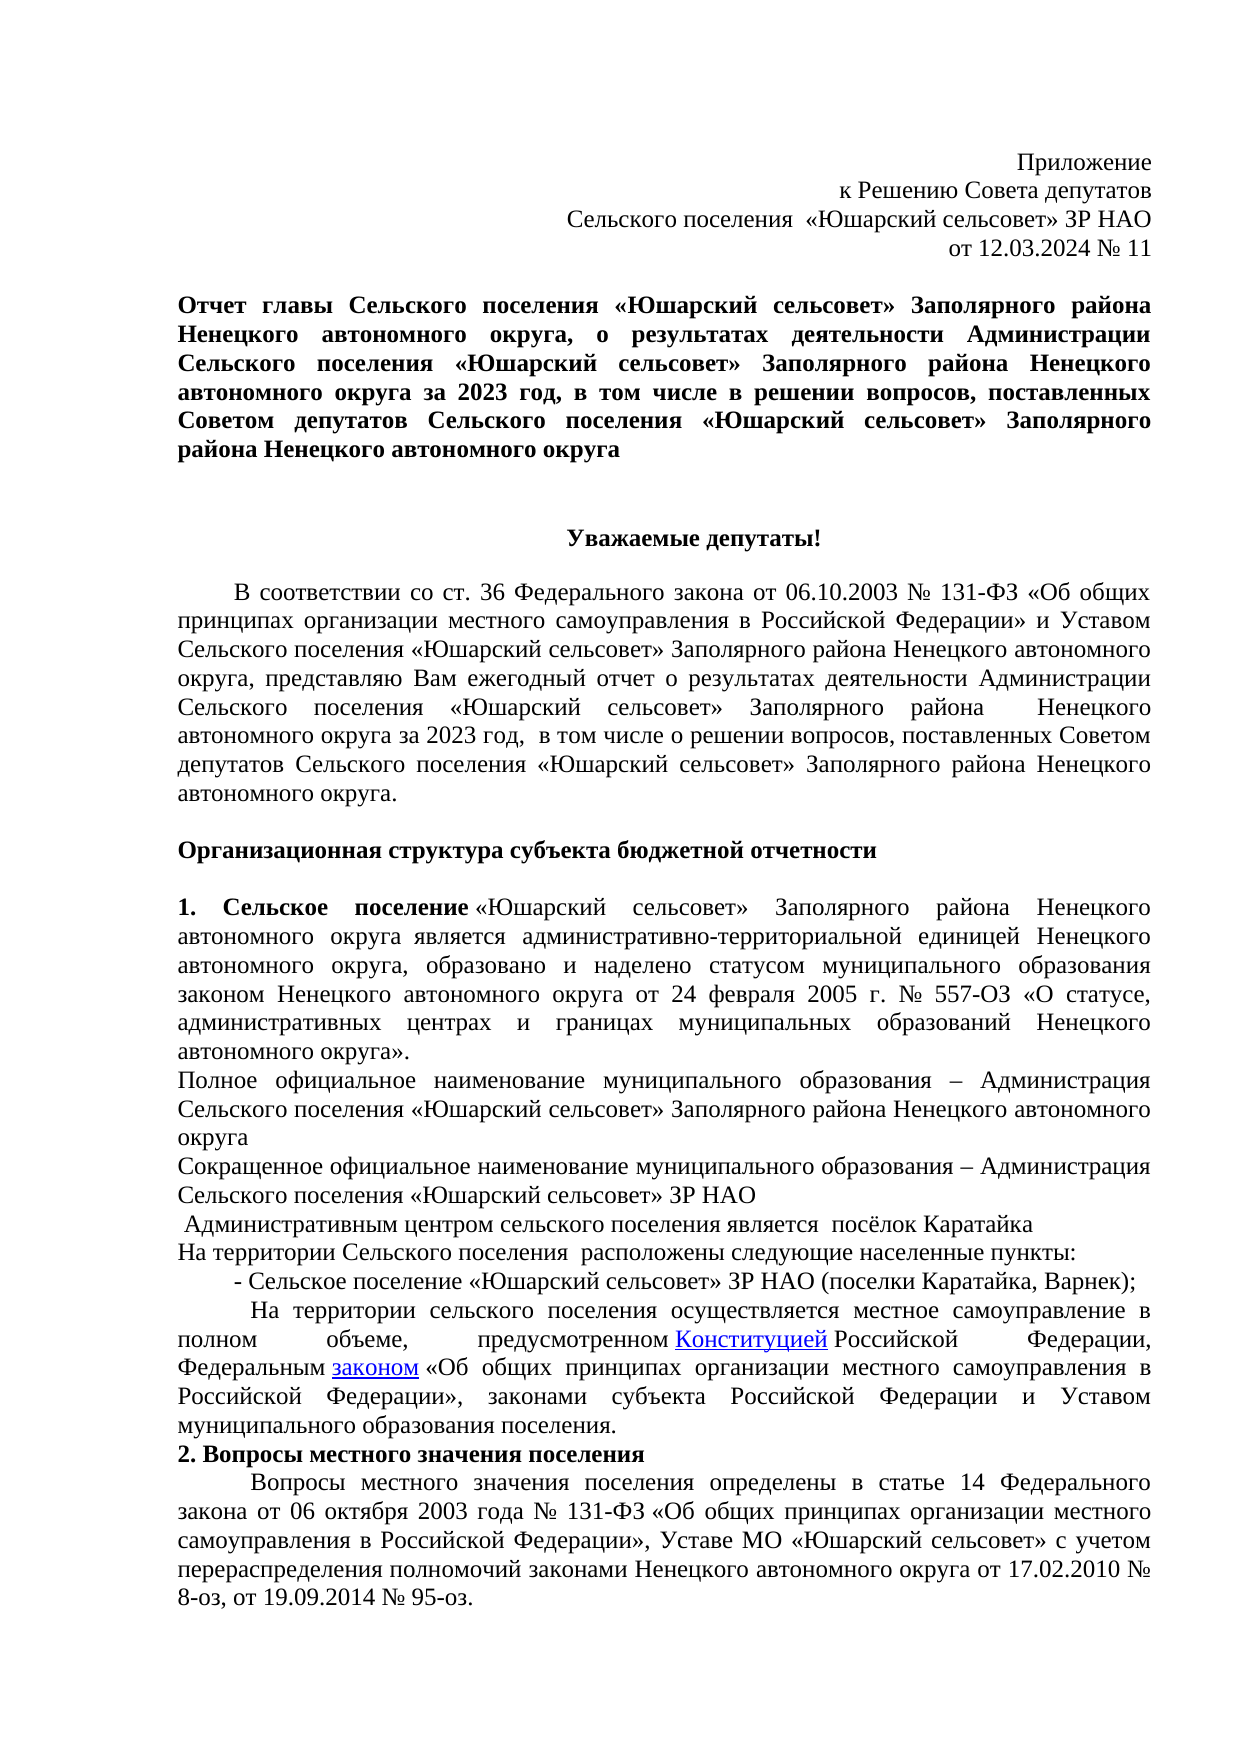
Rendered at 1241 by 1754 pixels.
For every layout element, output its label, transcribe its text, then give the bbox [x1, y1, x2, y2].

text к Решению Совета депутатов [177, 176, 1152, 204]
text Полное официальное наименование муниципального образования – Администрация Сельского поселения «Юшарский сельсовет» Заполярного района Ненецкого автономного округа [177, 1065, 1152, 1151]
text Административным центром сельского поселения является посёлок Каратайка [177, 1209, 1152, 1237]
text Отчет главы Сельского поселения «Юшарский сельсовет» Заполярного района Ненецкого автономного округа, о результатах деятельности Администрации Сельского поселения «Юшарский сельсовет» Заполярного района Ненецкого автономного округа за 2023 год, в том числе в решении вопросов, поставленных Советом депутатов Сельского поселения «Юшарский сельсовет» Заполярного района Ненецкого автономного округа [177, 291, 1152, 463]
text Вопросы местного значения поселения определены в статье 14 Федерального закона от 06 октября 2003 года № 131-ФЗ «Об общих принципах организации местного самоуправления в Российской Федерации», Уставе МО «Юшарский сельсовет» с учетом перераспределения полномочий законами Ненецкого автономного округа от 17.02.2010 № 8-оз, от 19.09.2014 № 95-оз. [177, 1467, 1152, 1611]
text Приложение [177, 147, 1152, 176]
text Сельского поселения «Юшарский сельсовет» ЗР НАО [177, 204, 1152, 233]
text - Сельское поселение «Юшарский сельсовет» ЗР НАО (поселки Каратайка, Варнек); [177, 1266, 1152, 1295]
text В соответствии со ст. 36 Федерального закона от 06.10.2003 № 131-ФЗ «Об общих принципах организации местного самоуправления в Российской Федерации» и Уставом Сельского поселения «Юшарский сельсовет» Заполярного района Ненецкого автономного округа, представляю Вам ежегодный отчет о результатах деятельности Администрации Сельского поселения «Юшарский сельсовет» Заполярного района Ненецкого автономного округа за 2023 год, в том числе о решении вопросов, поставленных Советом депутатов Сельского поселения «Юшарский сельсовет» Заполярного района Ненецкого автономного округа. [177, 577, 1152, 807]
text 2. Вопросы местного значения поселения [177, 1439, 1152, 1467]
text 1. Сельское поселение «Юшарский сельсовет» Заполярного района Ненецкого автономного округа является административно-территориальной единицей Ненецкого автономного округа, образовано и наделено статусом муниципального образования законом Ненецкого автономного округа от 24 февраля 2005 г. № 557-ОЗ «О статусе, административных центрах и границах муниципальных образований Ненецкого автономного округа». [177, 892, 1152, 1065]
text На территории Сельского поселения расположены следующие населенные пункты: [177, 1237, 1152, 1266]
text На территории сельского поселения осуществляется местное самоуправление в полном объеме, предусмотренном Конституцией Российской Федерации, Федеральным законом «Об общих принципах организации местного самоуправления в Российской Федерации», законами субъекта Российской Федерации и Уставом муниципального образования поселения. [177, 1295, 1152, 1439]
text от 12.03.2024 № 11 [177, 233, 1152, 262]
text Организационная структура субъекта бюджетной отчетности [177, 836, 1152, 864]
text Уважаемые депутаты! [177, 523, 1152, 552]
text Сокращенное официальное наименование муниципального образования – Администрация Сельского поселения «Юшарский сельсовет» ЗР НАО [177, 1151, 1152, 1209]
